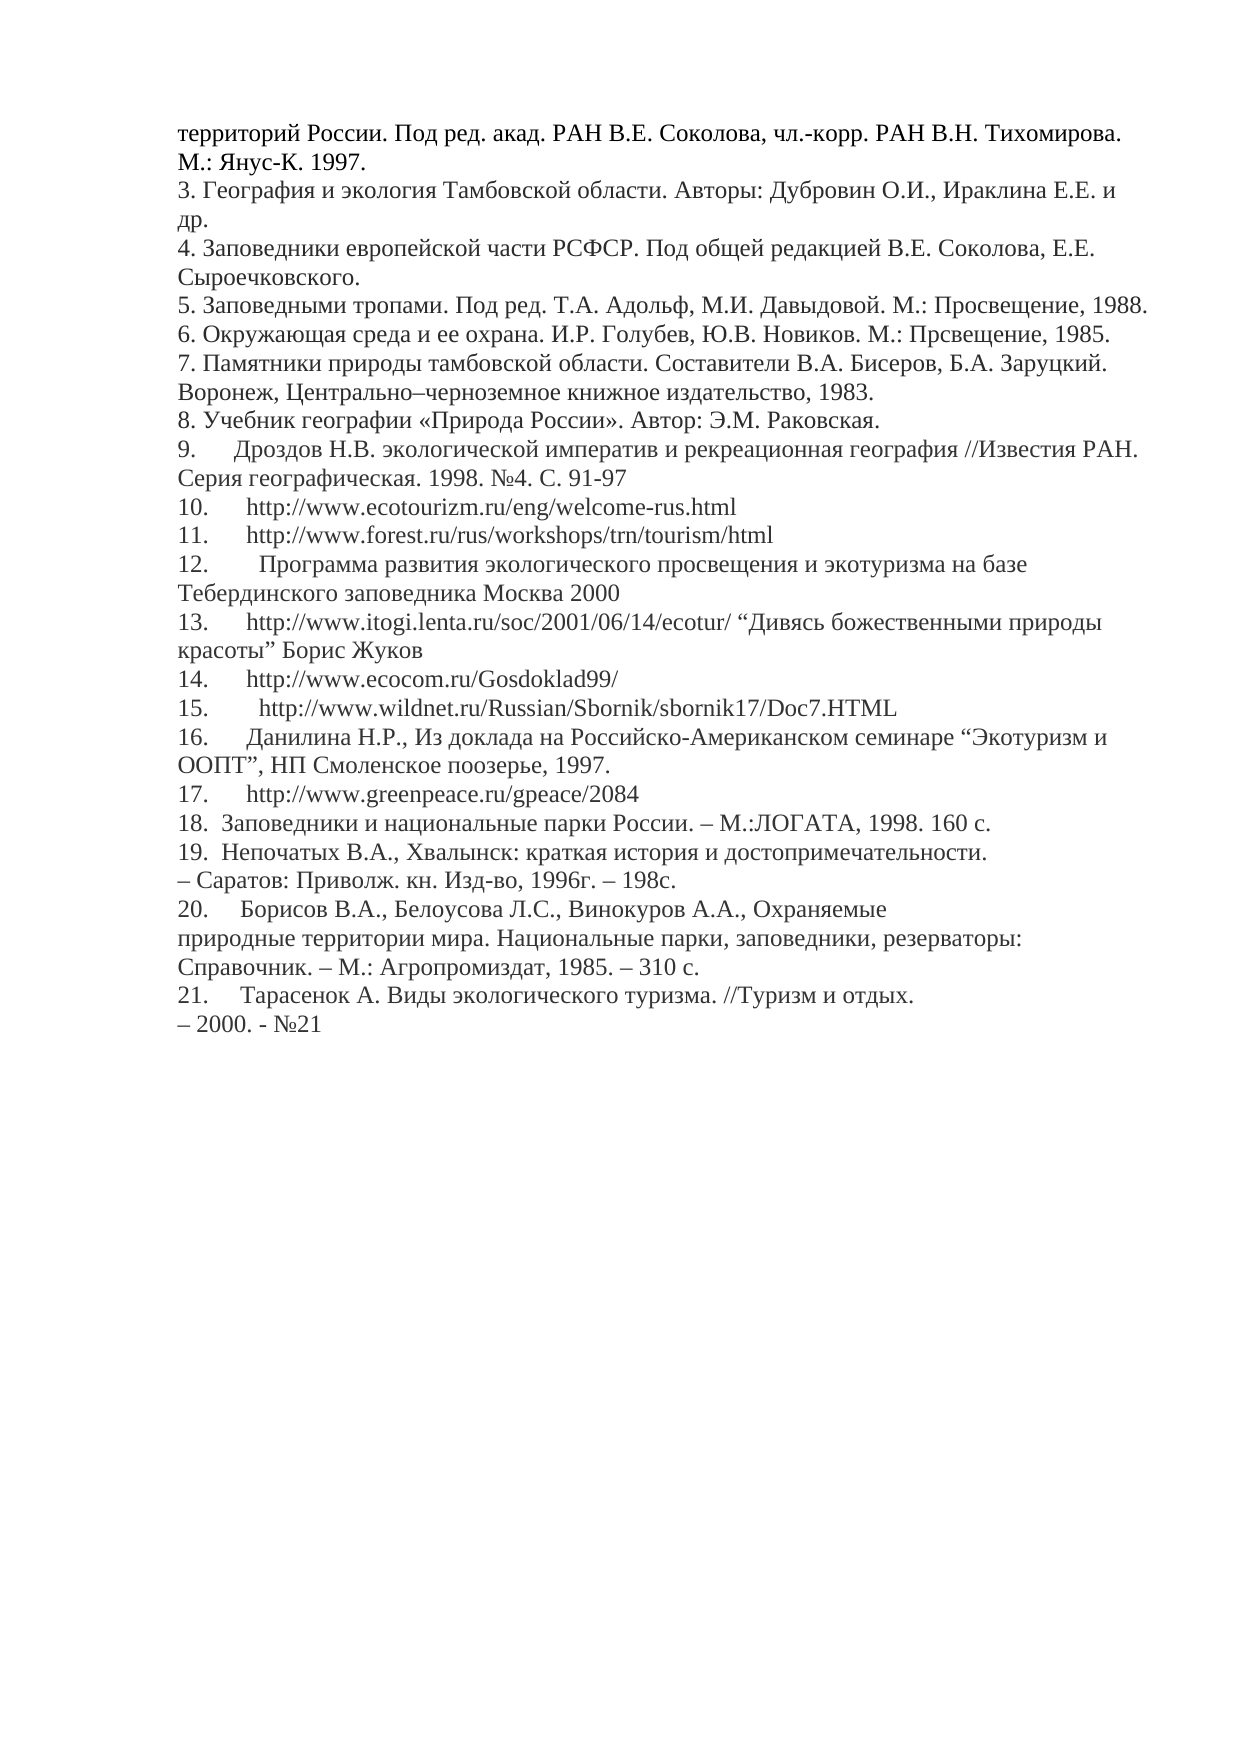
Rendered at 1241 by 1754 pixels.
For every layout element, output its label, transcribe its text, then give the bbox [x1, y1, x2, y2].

text 14. http://www.ecocom.ru/Gosdoklad99/ [177, 664, 1152, 693]
text 19. Непочатых В.А., Хвалынск: краткая история и достопримечательности. [177, 837, 1152, 866]
text – 2000. - №21 [177, 1009, 1152, 1038]
text – Саратов: Приволж. кн. Изд-во, 1996г. – 198с. [177, 866, 1152, 894]
text 15. http://www.wildnet.ru/Russian/Sbornik/sbornik17/Doc7.HTML [177, 693, 1152, 722]
text 12. Программа развития экологического просвещения и экотуризма на базе [177, 549, 1152, 578]
text 16. Данилина Н.Р., Из доклада на Российско-Американском семинаре “Экотуризм и ООПТ”, НП Смоленское поозерье, 1997. [177, 722, 1152, 779]
text 10. http://www.ecotourizm.ru/eng/welcome-rus.html [177, 492, 1152, 521]
text Тебердинского заповедника Москва 2000 [177, 578, 1152, 607]
text 13. http://www.itogi.lenta.ru/soc/2001/06/14/ecotur/ “Дивясь божественными природы красоты” Борис Жуков [177, 607, 1152, 664]
text 21. Тарасенок А. Виды экологического туризма. //Туризм и отдых. [177, 981, 1152, 1009]
text природные территории мира. Национальные парки, заповедники, резерваторы: [177, 923, 1152, 952]
text 20. Борисов В.А., Белоусова Л.С., Винокуров А.А., Охраняемые [177, 894, 1152, 923]
text 18. Заповедники и национальные парки России. – М.:ЛОГАТА, 1998. 160 с. [177, 808, 1152, 837]
text 11. http://www.forest.ru/rus/workshops/trn/tourism/html [177, 521, 1152, 549]
text 9. Дроздов Н.В. экологической императив и рекреационная география //Известия РАН. Серия географическая. 1998. №4. С. 91-97 [177, 434, 1152, 492]
text Справочник. – М.: Агропромиздат, 1985. – 310 с. [177, 952, 1152, 981]
text 3. География и экология Тамбовской области. Авторы: Дубровин О.И., Ираклина Е.Е. и др. 4. Заповедники европейской части РСФСР. Под общей редакцией В.Е. Соколова, Е.Е. Сыроечковского. 5. Заповедными тропами. Под ред. Т.А. Адольф, М.И. Давыдовой. М.: Просвещение, 1988. 6. Окружающая среда и ее охрана. И.Р. Голубев, Ю.В. Новиков. М.: Прсвещение, 1985. 7. Памятники природы тамбовской области. Составители В.А. Бисеров, Б.А. Заруцкий. Воронеж, Центрально–черноземное книжное издательство, 1983. 8. Учебник географии «Природа России». Автор: Э.М. Раковская. [209, 176, 1152, 434]
text 17. http://www.greenpeace.ru/gpeace/2084 [177, 779, 1152, 808]
